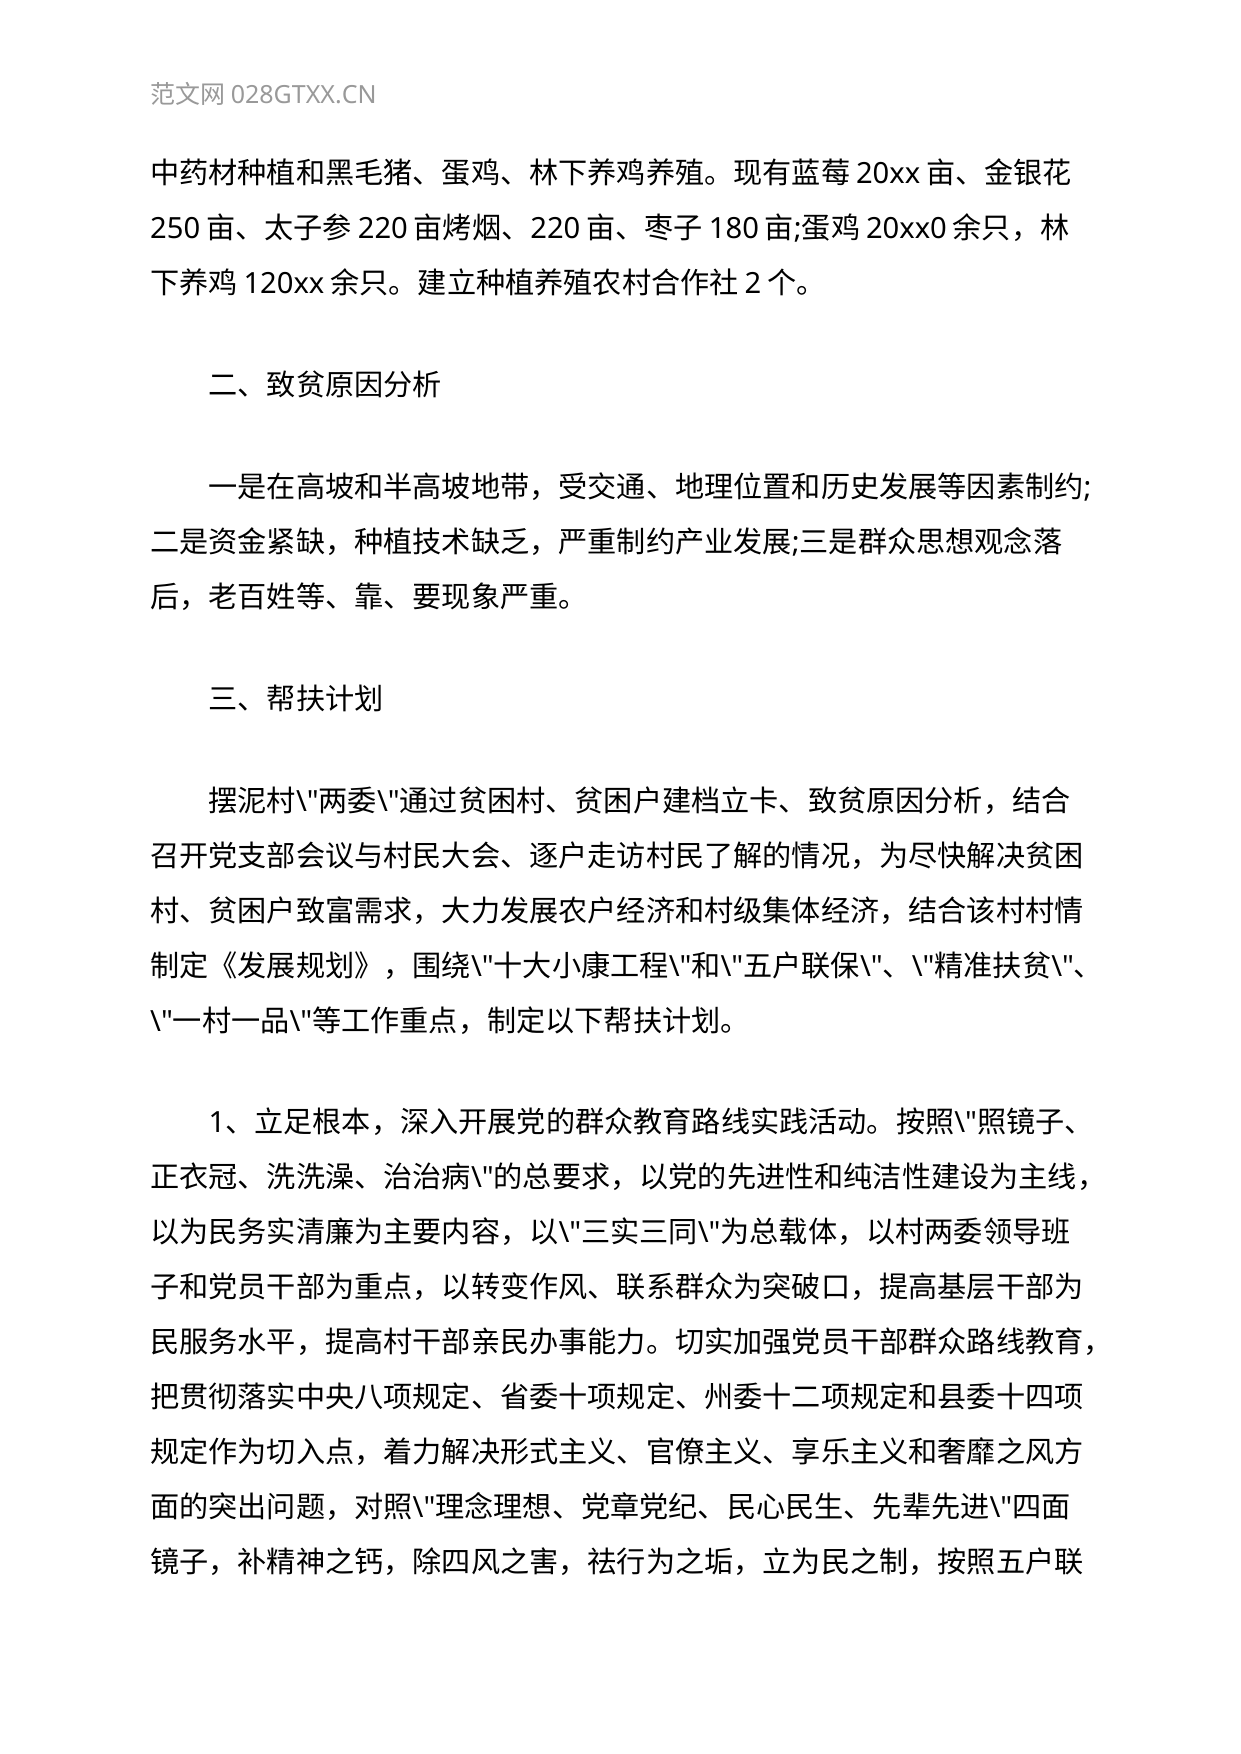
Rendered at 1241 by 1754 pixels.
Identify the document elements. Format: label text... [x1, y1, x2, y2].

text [150, 1099, 1090, 1581]
text 一是在高坡和半高坡地带，受交通、地理位置和历史发展等因素制约;二是资金紧缺，种植技术缺乏，严重制约产业发展;三是群众思想观念落后，老百姓等、靠、要现象严重。 [150, 464, 1090, 616]
text 二、致贫原因分析 [150, 362, 1090, 404]
text 三、帮扶计划 [150, 676, 1090, 718]
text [150, 150, 1090, 302]
text 摆泥村\"两委\"通过贫困村、贫困户建档立卡、致贫原因分析，结合召开党支部会议与村民大会、逐户走访村民了解的情况，为尽快解决贫困村、贫困户致富需求，大力发展农户经济和村级集体经济，结合该村村情制定《发展规划》，围绕\"十大小康工程\"和\"五户联保\"、\"精准扶贫\"、\"一村一品\"等工作重点，制定以下帮扶计划。 [150, 777, 1090, 1039]
